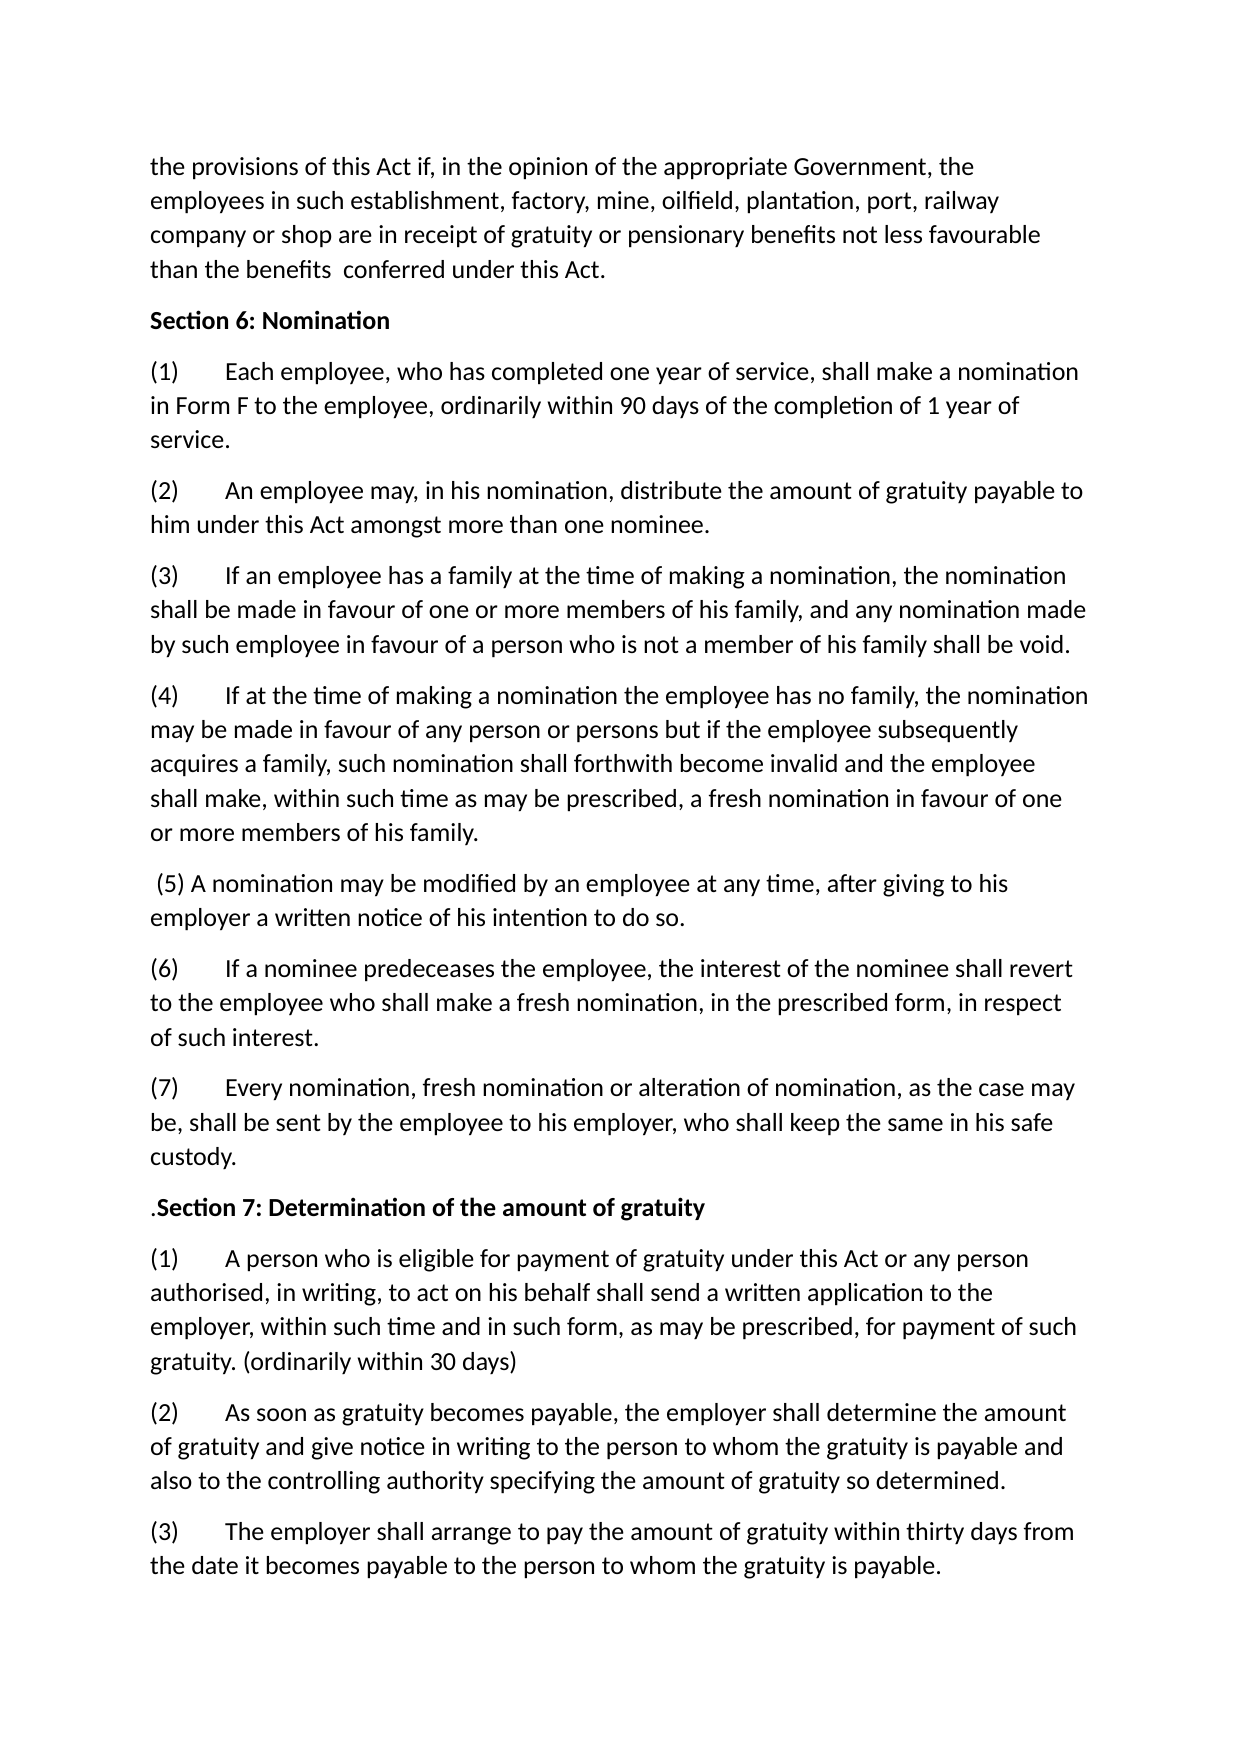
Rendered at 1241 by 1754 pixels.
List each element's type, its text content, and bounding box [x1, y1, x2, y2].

text .Section 7: Determination of the amount of gratuity [150, 1191, 1090, 1223]
text (1) A person who is eligible for payment of gratuity under this Act or any person authorised, in writing, to act on his behalf shall send a written application to the employer, within such time and in such form, as may be prescribed, for payment of such gratuity. (ordinarily within 30 days) [150, 1242, 1090, 1377]
text (6) If a nominee predeceases the employee, the interest of the nominee shall revert to the employee who shall make a fresh nomination, in the prescribed form, in respect of such interest. [150, 952, 1090, 1052]
text (4) If at the time of making a nomination the employee has no family, the nomination may be made in favour of any person or persons but if the employee subsequently acquires a family, such nomination shall forthwith become invalid and the employee shall make, within such time as may be prescribed, a fresh nomination in favour of one or more members of his family. [150, 679, 1090, 848]
text (5) A nomination may be modified by an employee at any time, after giving to his employer a written notice of his intention to do so. [150, 867, 1090, 933]
text (1) Each employee, who has completed one year of service, shall make a nomination in Form F to the employee, ordinarily within 90 days of the completion of 1 year of service. [150, 355, 1090, 455]
text (7) Every nomination, fresh nomination or alteration of nomination, as the case may be, shall be sent by the employee to his employer, who shall keep the same in his safe custody. [150, 1072, 1090, 1172]
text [150, 150, 1090, 284]
text (3) If an employee has a family at the time of making a nomination, the nomination shall be made in favour of one or more members of his family, and any nomination made by such employee in favour of a person who is not a member of his family shall be void. [150, 559, 1090, 660]
text (2) As soon as gratuity becomes payable, the employer shall determine the amount of gratuity and give notice in writing to the person to whom the gratuity is payable and also to the controlling authority specifying the amount of gratuity so determined. [150, 1396, 1090, 1496]
text Section 6: Nomination [150, 304, 1090, 336]
text (3) The employer shall arrange to pay the amount of gratuity within thirty days from the date it becomes payable to the person to whom the gratuity is payable. [150, 1515, 1090, 1581]
text (2) An employee may, in his nomination, distribute the amount of gratuity payable to him under this Act amongst more than one nominee. [150, 474, 1090, 540]
